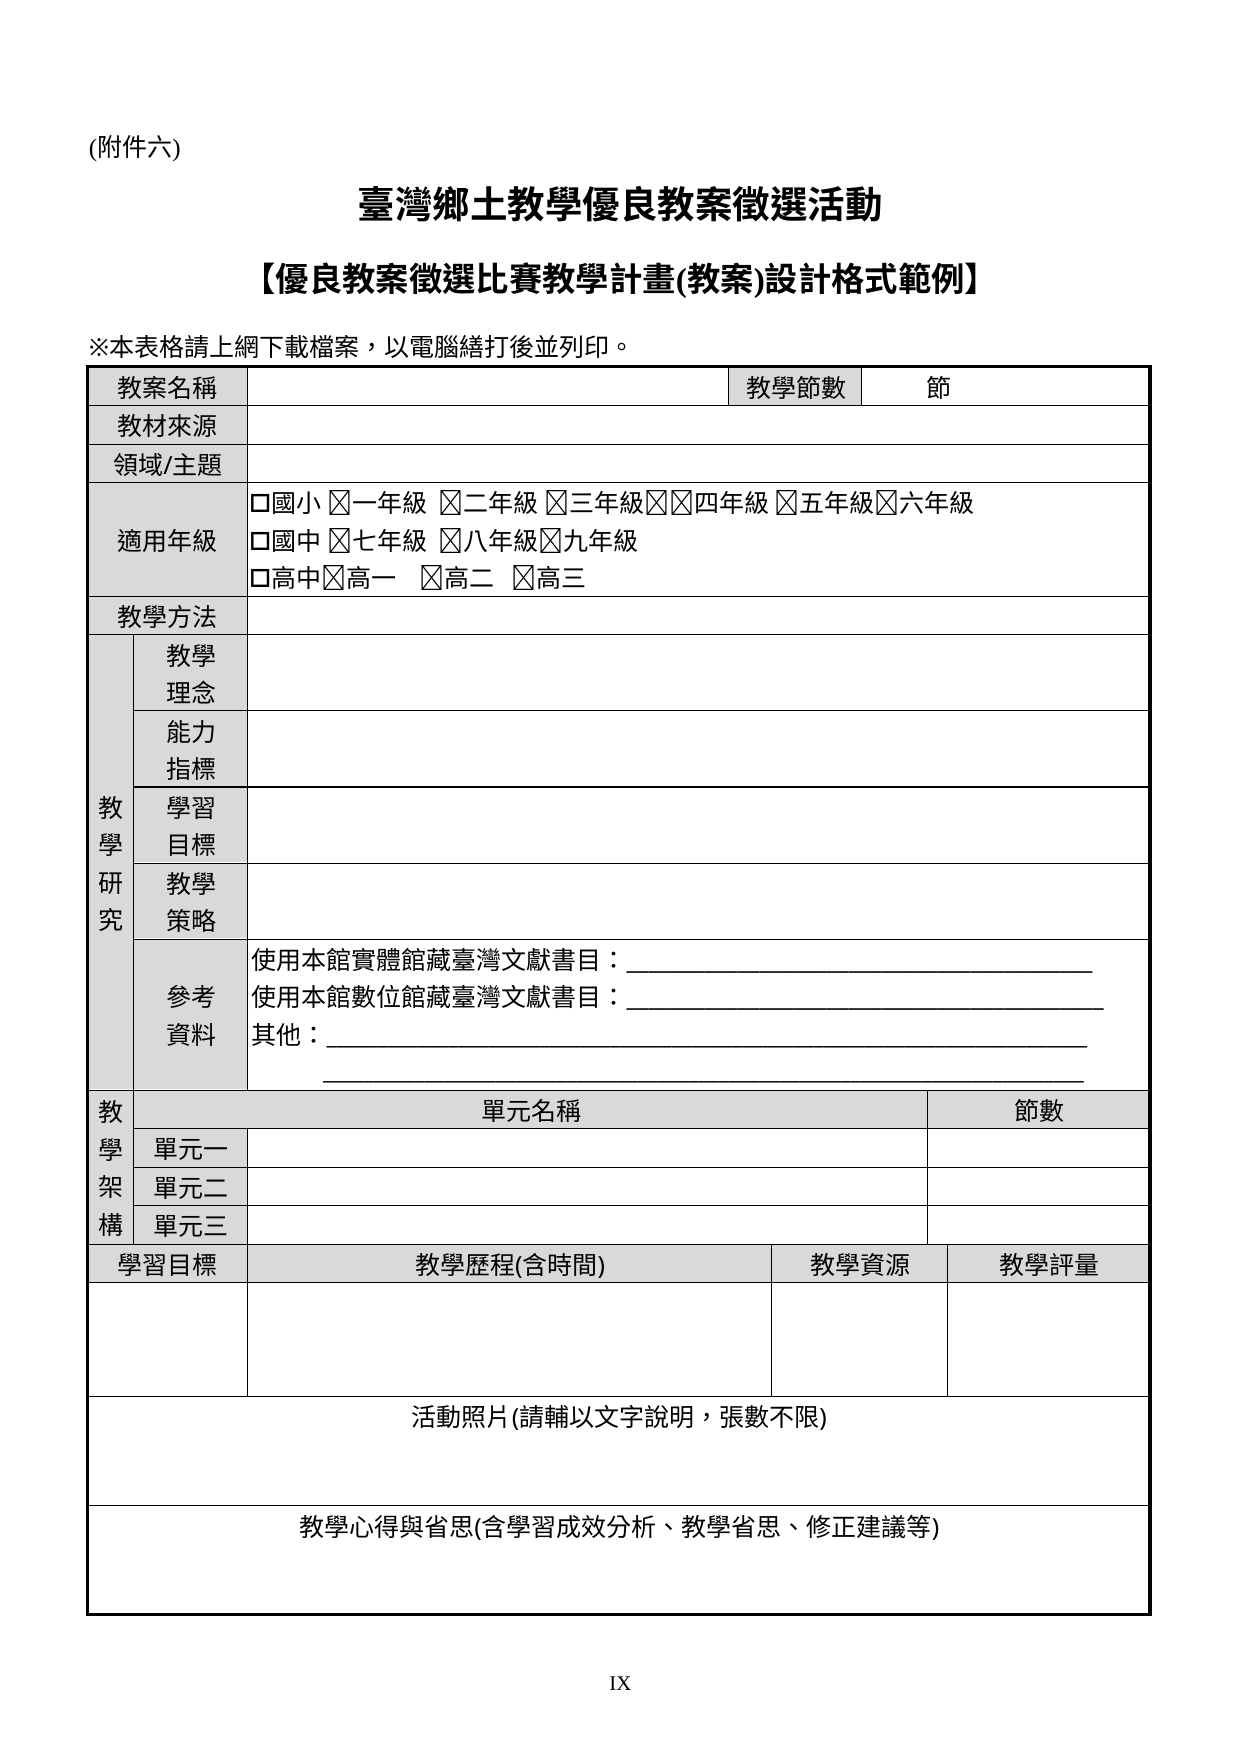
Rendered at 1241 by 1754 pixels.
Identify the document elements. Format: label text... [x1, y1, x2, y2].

table_cell 使用本館實體館藏臺灣文獻書目：__________________________________________ 使用本館數位館藏臺灣文獻書目：___________________________________________ 其他：___________________________________________________________________________ ___________________________________________________________________________ [248, 940, 1148, 1089]
table_cell [89, 1283, 247, 1396]
table_cell [248, 711, 1148, 786]
table_cell [772, 1283, 947, 1396]
table_cell 學習目標 [89, 1245, 247, 1282]
table_cell [248, 1129, 927, 1167]
table_cell [248, 406, 1148, 444]
table_cell 教學方法 [89, 597, 247, 634]
table_cell 單元名稱 [134, 1091, 927, 1128]
table_cell [248, 597, 1148, 634]
table_cell [248, 635, 1148, 710]
table_cell [928, 1129, 1148, 1167]
table_cell [248, 1206, 927, 1244]
text (附件六) [89, 127, 1152, 164]
table_cell [248, 1283, 771, 1396]
table_header 節 [862, 368, 1148, 405]
text ※本表格請上網下載檔案，以電腦繕打後並列印。 [89, 327, 1152, 364]
table_cell 教學 理念 [134, 635, 247, 710]
table_cell 適用年級 [89, 483, 247, 596]
table_cell 教學歷程(含時間) [248, 1245, 771, 1282]
table_cell [248, 445, 1148, 482]
table_header [248, 368, 728, 405]
table_cell 教學評量 [948, 1245, 1148, 1282]
table_cell 單元三 [134, 1206, 247, 1244]
table_cell 參考 資料 [134, 940, 247, 1089]
table_cell [248, 864, 1148, 938]
table_cell 節數 [928, 1091, 1148, 1128]
table_cell 活動照片(請輔以文字說明，張數不限) [89, 1397, 1148, 1505]
table_cell [248, 1168, 927, 1205]
table_cell 教學架構 [89, 1091, 133, 1244]
table_cell [948, 1283, 1148, 1396]
table_cell 教學資源 [772, 1245, 947, 1282]
table_cell 學習 目標 [134, 788, 247, 862]
table_cell 教學研究 [89, 635, 133, 1089]
table_cell [928, 1206, 1148, 1244]
table_header 教案名稱 [89, 368, 247, 405]
table_cell 國小 一年級 二年級 三年級四年級 五年級六年級 國中 七年級 八年級九年級 高中高一 高二 高三 [248, 483, 1148, 596]
table_cell [248, 788, 1148, 862]
table_header 教學節數 [729, 368, 861, 405]
text 臺灣鄉土教學優良教案徵選活動 [89, 164, 1152, 239]
table_cell [928, 1168, 1148, 1205]
table_cell 教材來源 [89, 406, 247, 444]
table_cell 教學心得與省思(含學習成效分析、教學省思、修正建議等) [89, 1506, 1148, 1613]
table_cell 單元一 [134, 1129, 247, 1167]
table_cell 單元二 [134, 1168, 247, 1205]
text 【優良教案徵選比賽教學計畫(教案)設計格式範例】 [89, 239, 1152, 314]
table_cell 領域/主題 [89, 445, 247, 482]
table_cell 能力 指標 [134, 711, 247, 786]
table_cell 教學 策略 [134, 864, 247, 938]
